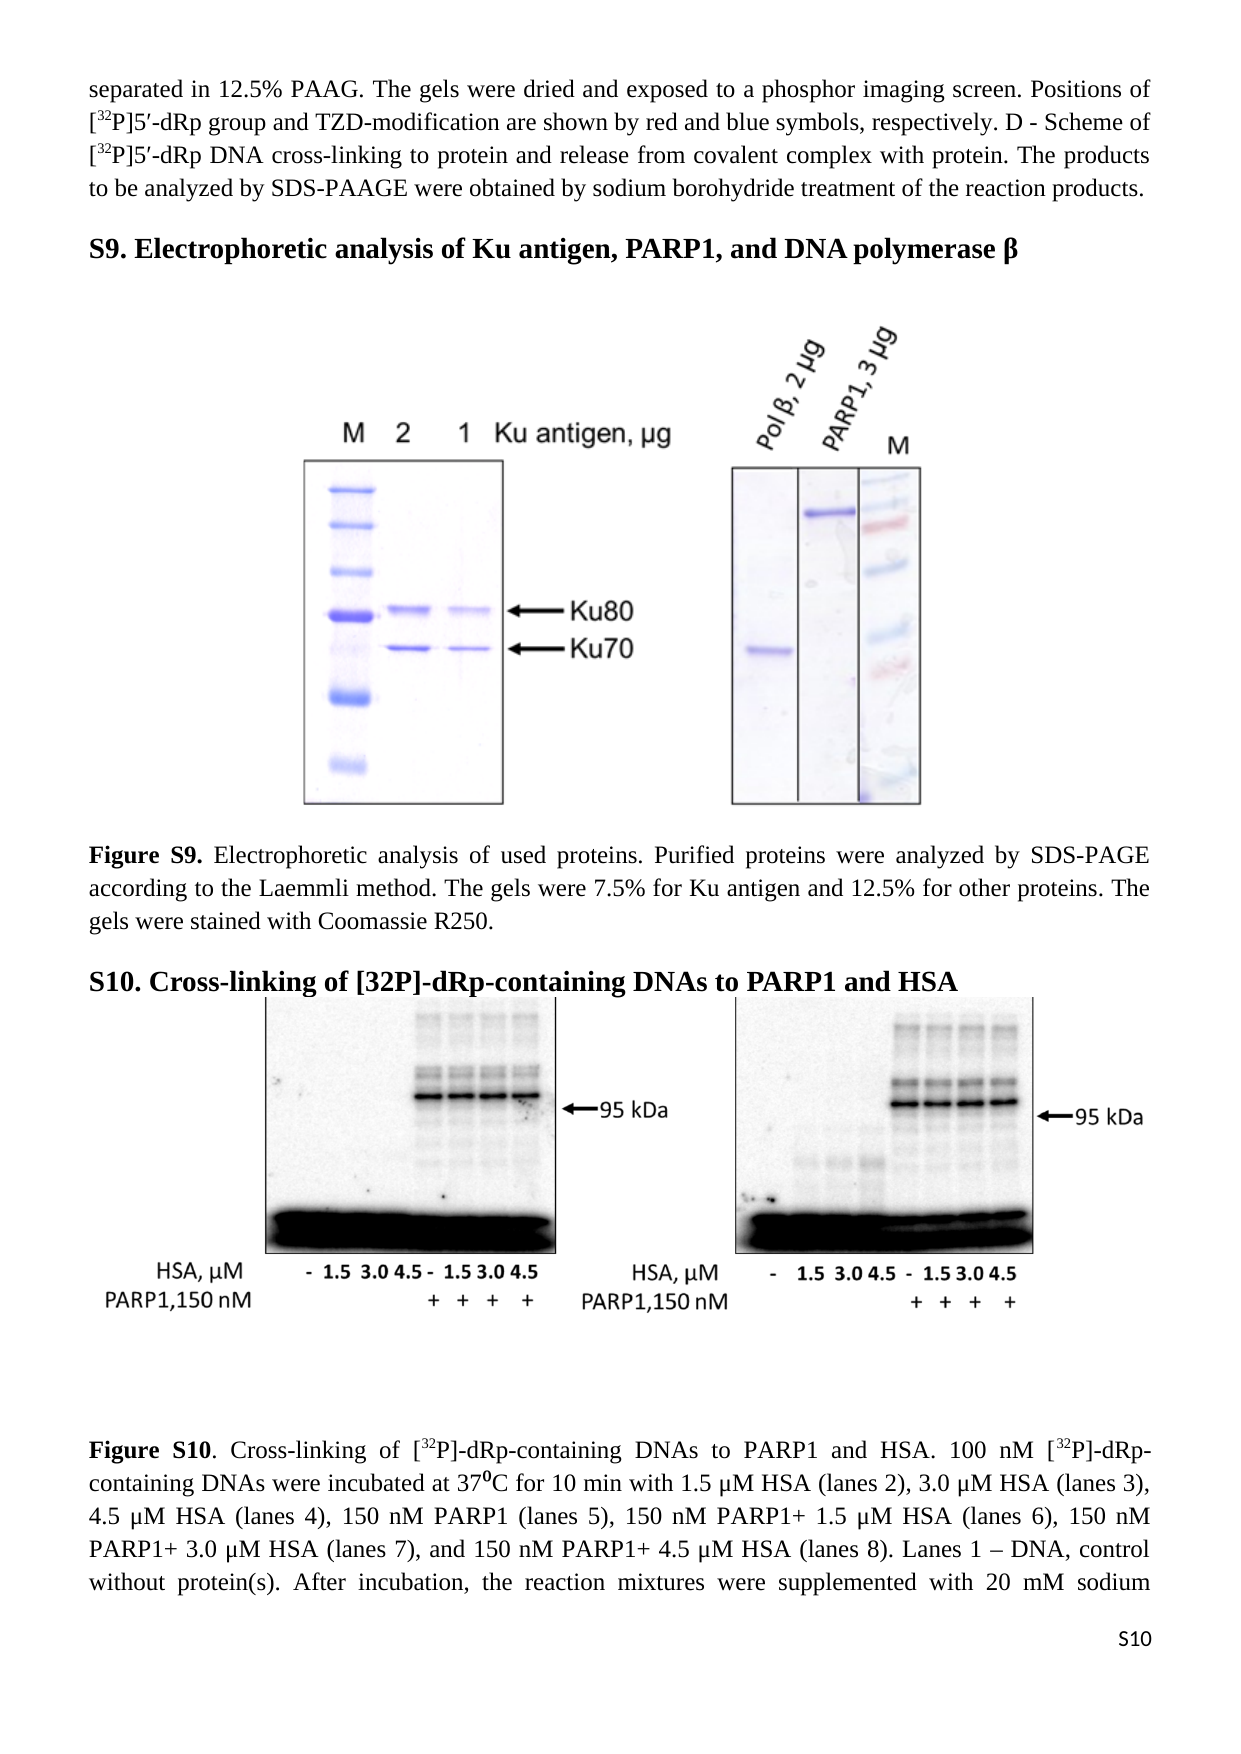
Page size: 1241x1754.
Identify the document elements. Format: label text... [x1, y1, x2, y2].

picture [303, 292, 937, 816]
subtitle S9. Electrophoretic analysis of Ku antigen, PARP1, and DNA polymerase β [89, 231, 1152, 264]
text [89, 1435, 1152, 1596]
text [89, 74, 1152, 202]
picture [88, 997, 1159, 1331]
text Figure S9. Electrophoretic analysis of used proteins. Purified proteins were analyzed by SDS-PAGE according to the Laemmli method. The gels were 7.5% for Ku antigen and 12.5% for other proteins. The gels were stained with Coomassie R250. [89, 840, 1152, 935]
subtitle S10. Cross-linking of [32P]-dRp-containing DNAs to PARP1 and HSA [89, 964, 1152, 997]
